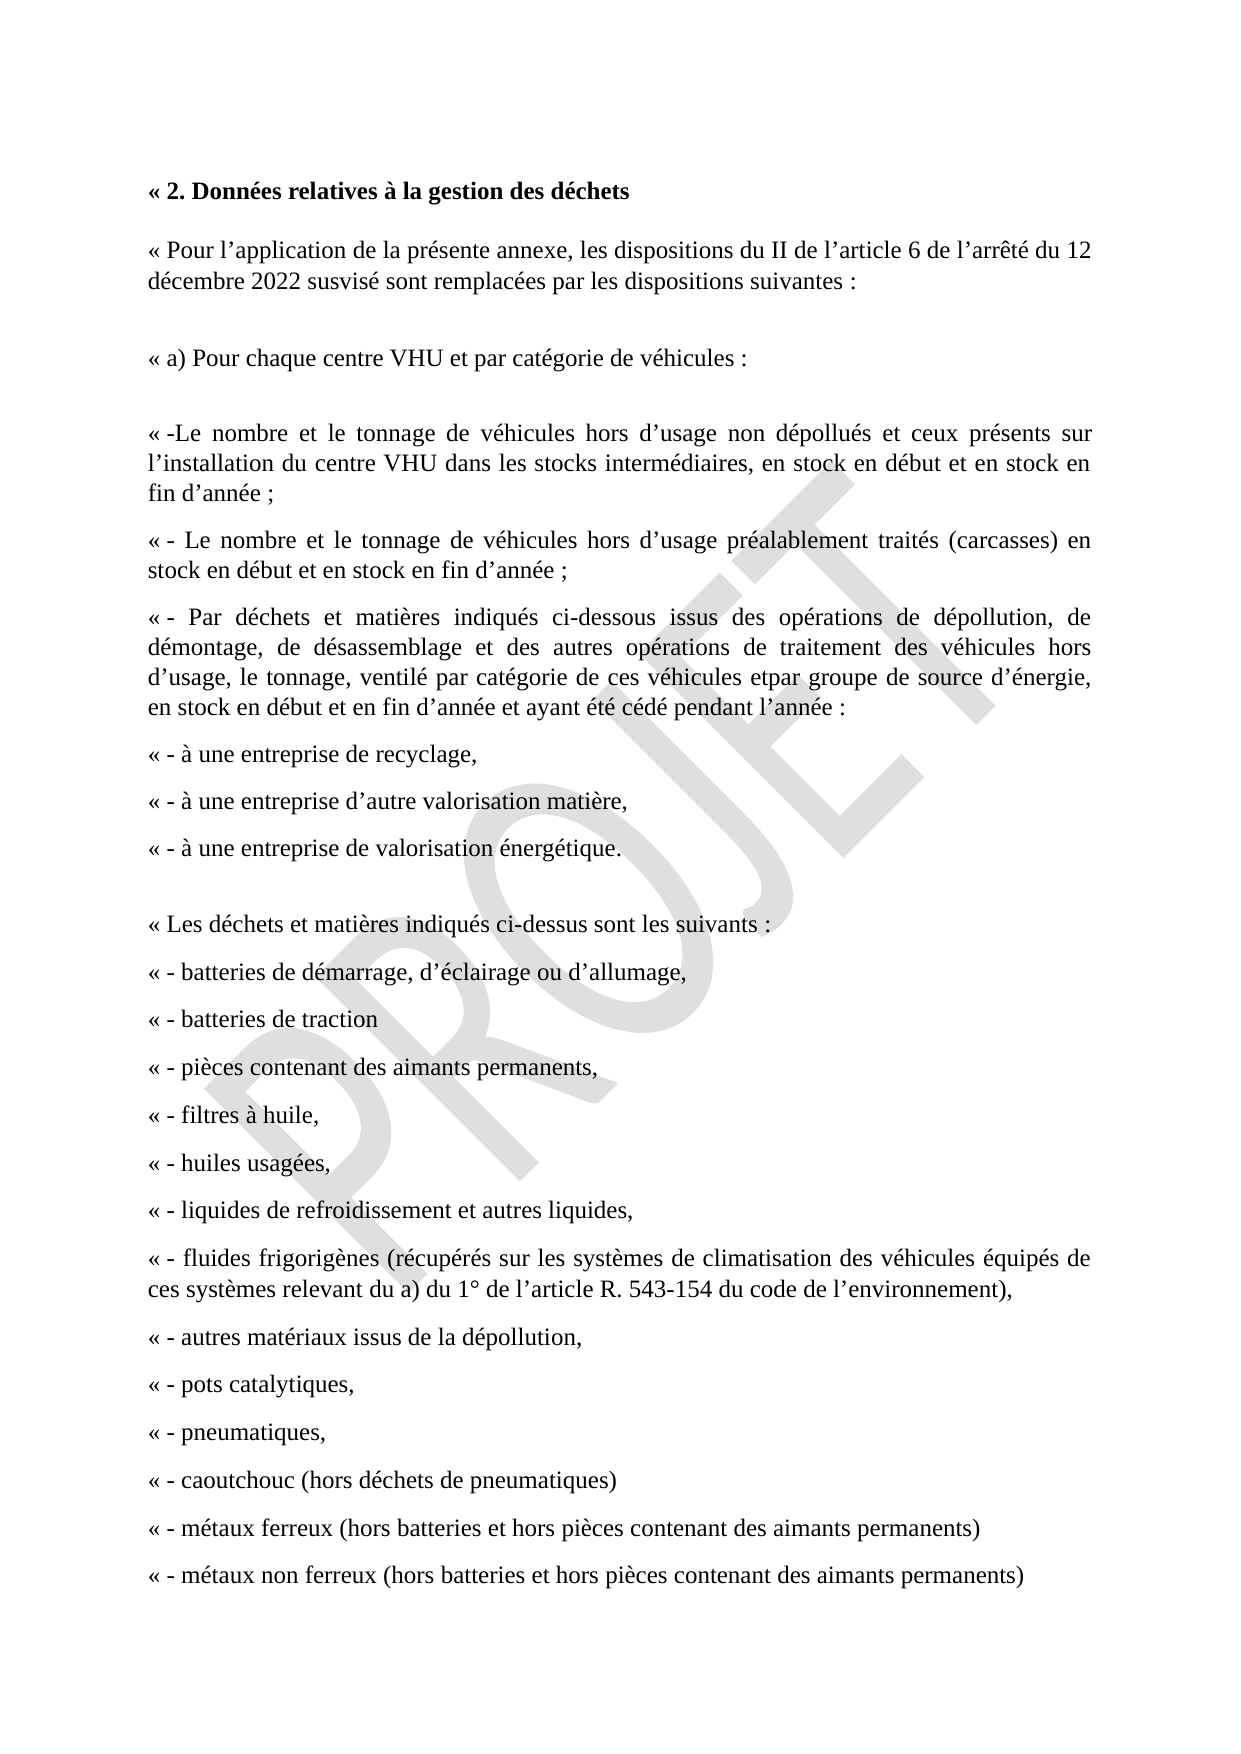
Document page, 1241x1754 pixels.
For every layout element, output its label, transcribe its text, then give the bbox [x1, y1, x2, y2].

text « Les déchets et matières indiqués ci-dessus sont les suivants : [148, 909, 1093, 938]
text « - huiles usagées, [148, 1148, 1093, 1176]
text « - à une entreprise de valorisation énergétique. [148, 833, 1093, 861]
text « - métaux non ferreux (hors batteries et hors pièces contenant des aimants permanents) [148, 1560, 1093, 1589]
text « - métaux ferreux (hors batteries et hors pièces contenant des aimants permanents) [148, 1513, 1093, 1541]
text « Pour l’application de la présente annexe, les dispositions du II de l’article 6 de l’arrêté du 12 décembre 2022 susvisé sont remplacées par les dispositions suivantes : [148, 236, 1093, 294]
text « - Le nombre et le tonnage de véhicules hors d’usage préalablement traités (carcasses) en stock en début et en stock en fin d’année ; [148, 525, 1093, 584]
text « - à une entreprise de recyclage, [148, 739, 1093, 768]
text « -Le nombre et le tonnage de véhicules hors d’usage non dépollués et ceux présents sur l’installation du centre VHU dans les stocks intermédiaires, en stock en début et en stock en fin d’année ; [148, 418, 1093, 507]
text « - autres matériaux issus de la dépollution, [148, 1322, 1093, 1351]
text « 2. Données relatives à la gestion des déchets [148, 176, 1093, 205]
text « - caoutchouc (hors déchets de pneumatiques) [148, 1465, 1093, 1494]
text « - batteries de démarrage, d’éclairage ou d’allumage, [148, 957, 1093, 986]
text « - à une entreprise d’autre valorisation matière, [148, 786, 1093, 814]
text « - pneumatiques, [148, 1417, 1093, 1446]
text « - Par déchets et matières indiqués ci-dessous issus des opérations de dépollution, de démontage, de désassemblage et des autres opérations de traitement des véhicules hors d’usage, le tonnage, ventilé par catégorie de ces véhicules etpar groupe de source d’énergie, en stock en début et en fin d’année et ayant été cédé pendant l’année : [148, 602, 1093, 721]
text « - filtres à huile, [148, 1100, 1093, 1129]
text « - pièces contenant des aimants permanents, [148, 1052, 1093, 1081]
text « - pots catalytiques, [148, 1369, 1093, 1398]
text « - batteries de traction [148, 1004, 1093, 1033]
text « a) Pour chaque centre VHU et par catégorie de véhicules : [148, 343, 1093, 371]
text « - fluides frigorigènes (récupérés sur les systèmes de climatisation des véhicules équipés de ces systèmes relevant du a) du 1° de l’article R. 543-154 du code de l’environnement), [148, 1243, 1093, 1303]
text « - liquides de refroidissement et autres liquides, [148, 1195, 1093, 1224]
